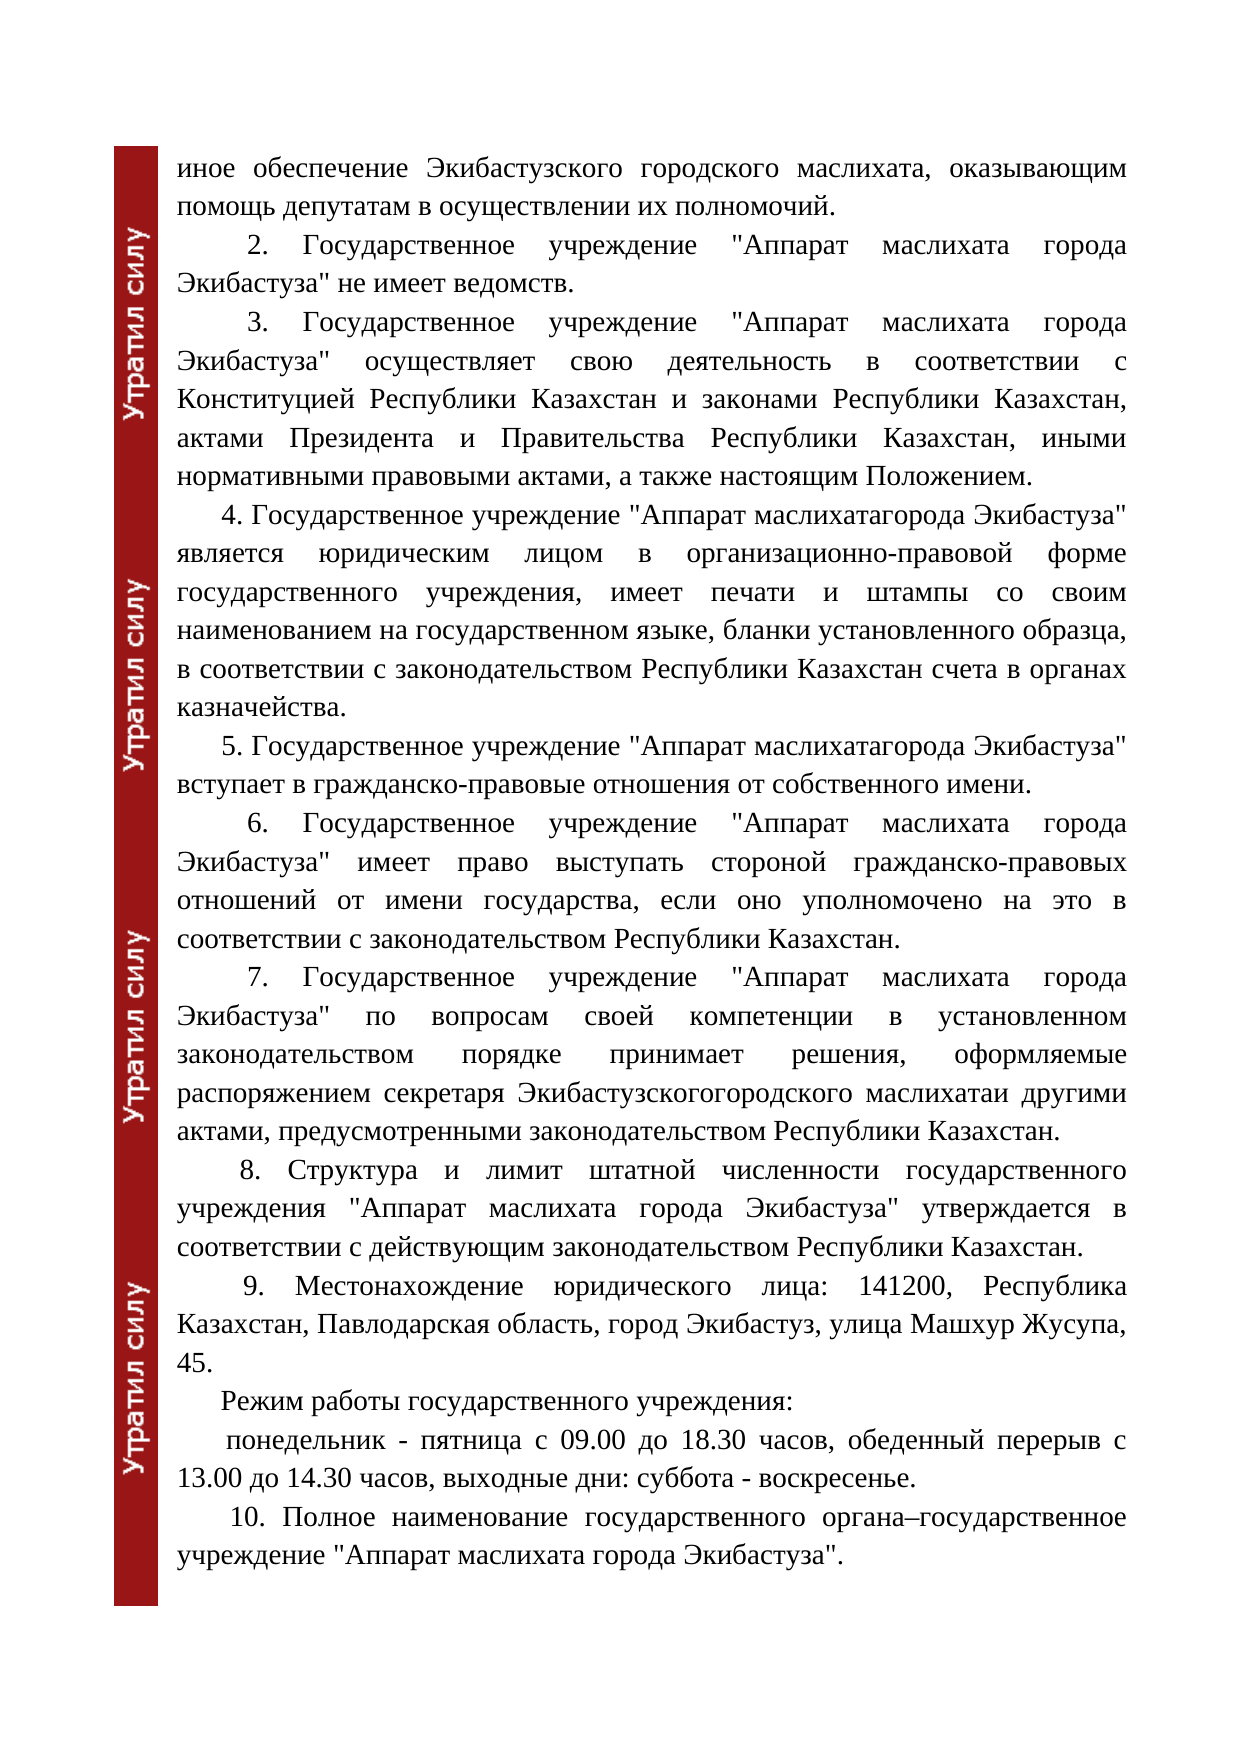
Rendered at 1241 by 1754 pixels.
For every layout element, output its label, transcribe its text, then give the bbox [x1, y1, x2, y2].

picture [114, 1571, 158, 1606]
picture [114, 492, 158, 497]
text 9. Местонахождение юридического лица: 141200, Республика Казахстан, Павлодарская область, город Экибастуз, улица Машхур Жусупа, 45. [112, 1268, 1128, 1378]
text 2. Государственное учреждение "Аппарат маслихата города Экибастуза" не имеет ведомств. [112, 227, 1128, 299]
picture [114, 146, 158, 150]
text 8. Структура и лимит штатной численности государственного учреждения "Аппарат маслихата города Экибастуза" утверждается в соответствии с действующим законодательством Республики Казахстан. [112, 1152, 1128, 1263]
picture [114, 1378, 158, 1383]
text 4. Государственное учреждение "Аппарат маслихатагорода Экибастуза" является юридическим лицом в организационно-правовой форме государственного учреждения, имеет печати и штампы со своим наименованием на государственном языке, бланки установленного образца, в соответствии с законодательством Республики Казахстан счета в органах казначейства. [112, 497, 1128, 723]
text 5. Государственное учреждение "Аппарат маслихатагорода Экибастуза" вступает в гражданско-правовые отношения от собственного имени. [112, 728, 1128, 800]
picture [114, 723, 158, 728]
text 3. Государственное учреждение "Аппарат маслихата города Экибастуза" осуществляет свою деятельность в соответствии с Конституцией Республики Казахстан и законами Республики Казахстан, актами Президента и Правительства Республики Казахстан, иными нормативными правовыми актами, а также настоящим Положением. [112, 304, 1128, 492]
picture [114, 1417, 158, 1422]
picture [114, 1147, 158, 1152]
text понедельник - пятница с 09.00 до 18.30 часов, обеденный перерыв с 13.00 до 14.30 часов, выходные дни: суббота - воскресенье. [112, 1422, 1128, 1494]
text 10. Полное наименование государственного органа–государственное учреждение "Аппарат маслихата города Экибастуза". [112, 1499, 1128, 1571]
text 6. Государственное учреждение "Аппарат маслихата города Экибастуза" имеет право выступать стороной гражданско-правовых отношений от имени государства, если оно уполномочено на это в соответствии с законодательством Республики Казахстан. [112, 805, 1128, 954]
picture [114, 954, 158, 959]
picture [114, 800, 158, 805]
text Режим работы государственного учреждения: [112, 1383, 1128, 1417]
picture [114, 222, 158, 227]
picture [114, 1263, 158, 1268]
picture [114, 1494, 158, 1499]
picture [114, 299, 158, 304]
text 7. Государственное учреждение "Аппарат маслихата города Экибастуза" по вопросам своей компетенции в установленном законодательством порядке принимает решения, оформляемые распоряжением секретаря Экибастузскогогородского маслихатаи другими актами, предусмотренными законодательством Республики Казахстан. [112, 959, 1128, 1147]
